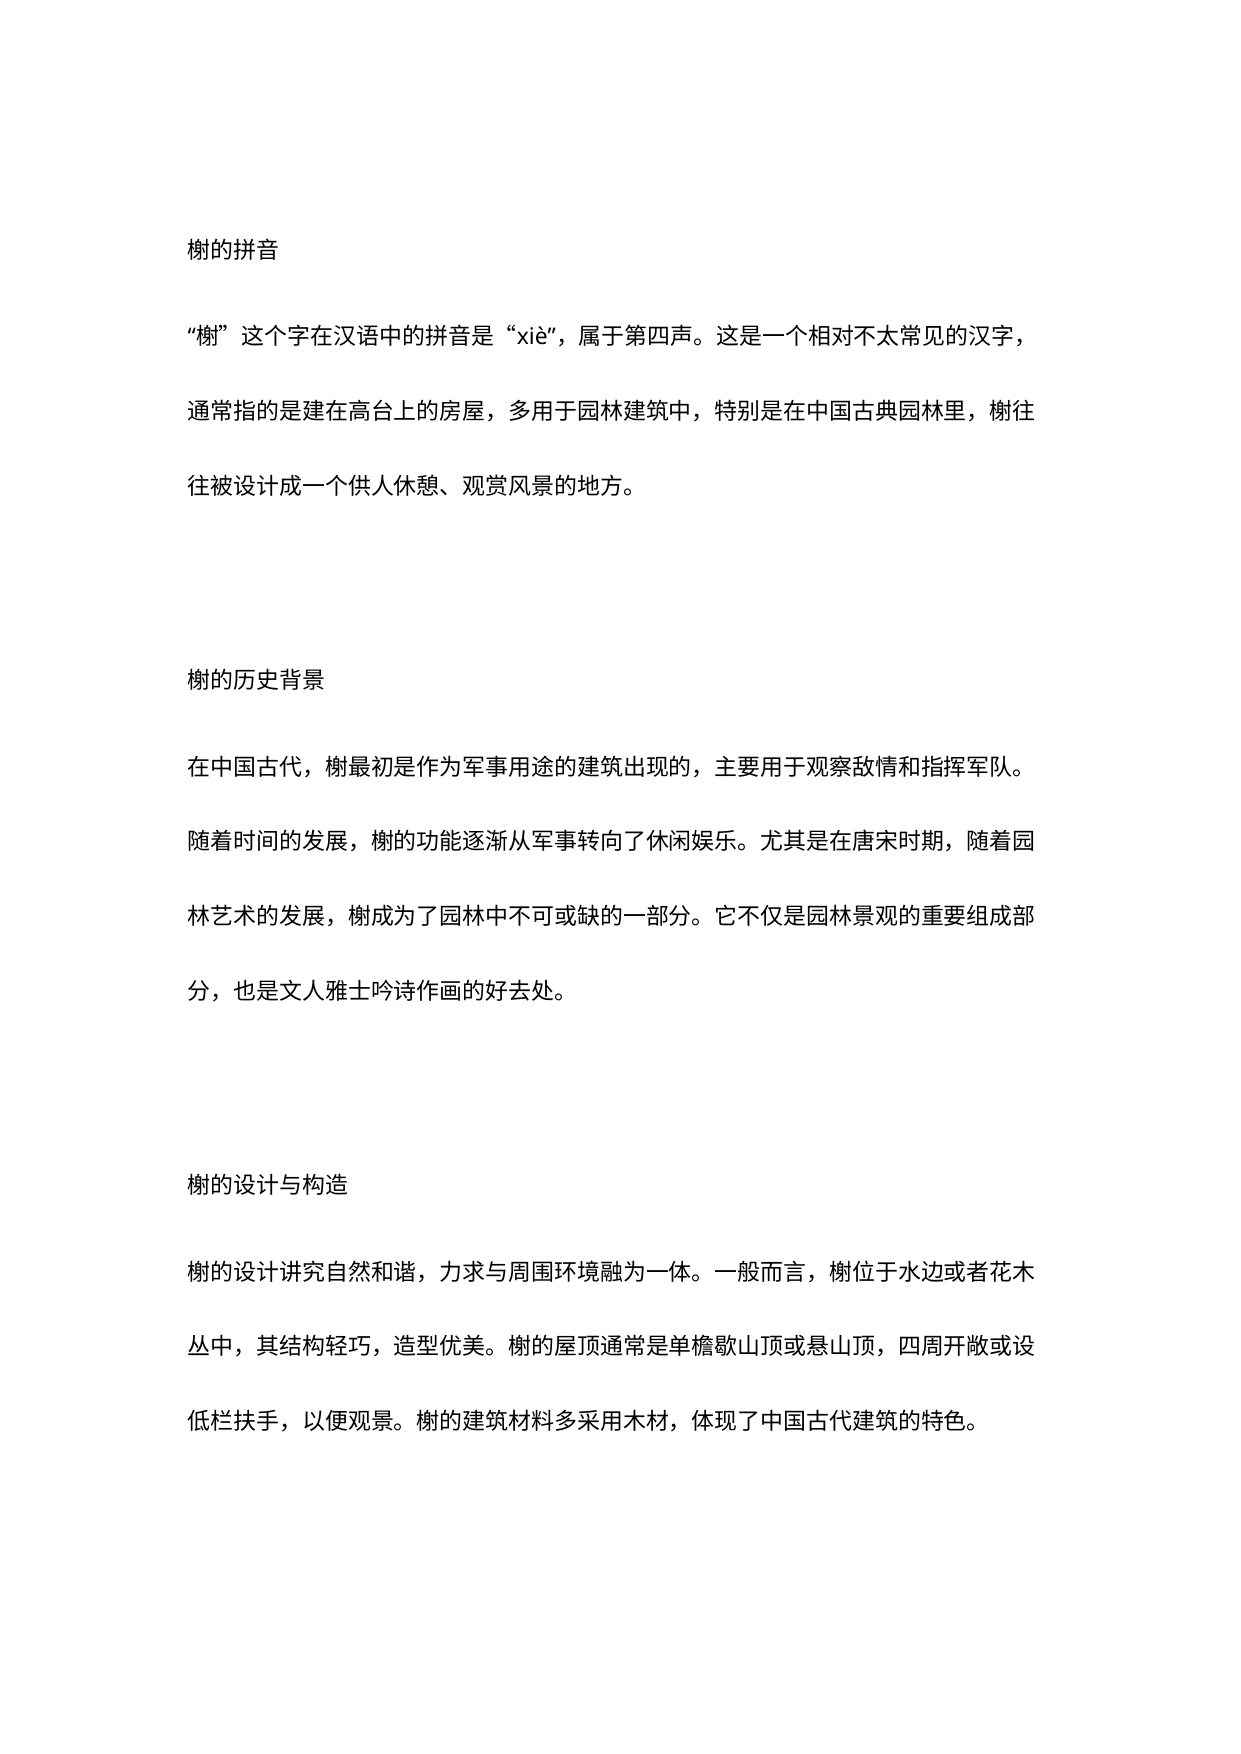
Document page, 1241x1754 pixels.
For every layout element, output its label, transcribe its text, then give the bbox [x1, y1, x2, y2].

text 榭的设计与构造 [187, 1151, 1053, 1216]
text 榭的拼音 [187, 216, 1053, 281]
text 在中国古代，榭最初是作为军事用途的建筑出现的，主要用于观察敌情和指挥军队。随着时间的发展，榭的功能逐渐从军事转向了休闲娱乐。尤其是在唐宋时期，随着园林艺术的发展，榭成为了园林中不可或缺的一部分。它不仅是园林景观的重要组成部分，也是文人雅士吟诗作画的好去处。 [187, 733, 1053, 1022]
text 榭的设计讲究自然和谐，力求与周围环境融为一体。一般而言，榭位于水边或者花木丛中，其结构轻巧，造型优美。榭的屋顶通常是单檐歇山顶或悬山顶，四周开敞或设低栏扶手，以便观景。榭的建筑材料多采用木材，体现了中国古代建筑的特色。 [187, 1237, 1053, 1452]
text 榭的历史背景 [187, 646, 1053, 711]
text “榭”这个字在汉语中的拼音是“xiè”，属于第四声。这是一个相对不太常见的汉字，通常指的是建在高台上的房屋，多用于园林建筑中，特别是在中国古典园林里，榭往往被设计成一个供人休憩、观赏风景的地方。 [187, 302, 1053, 517]
